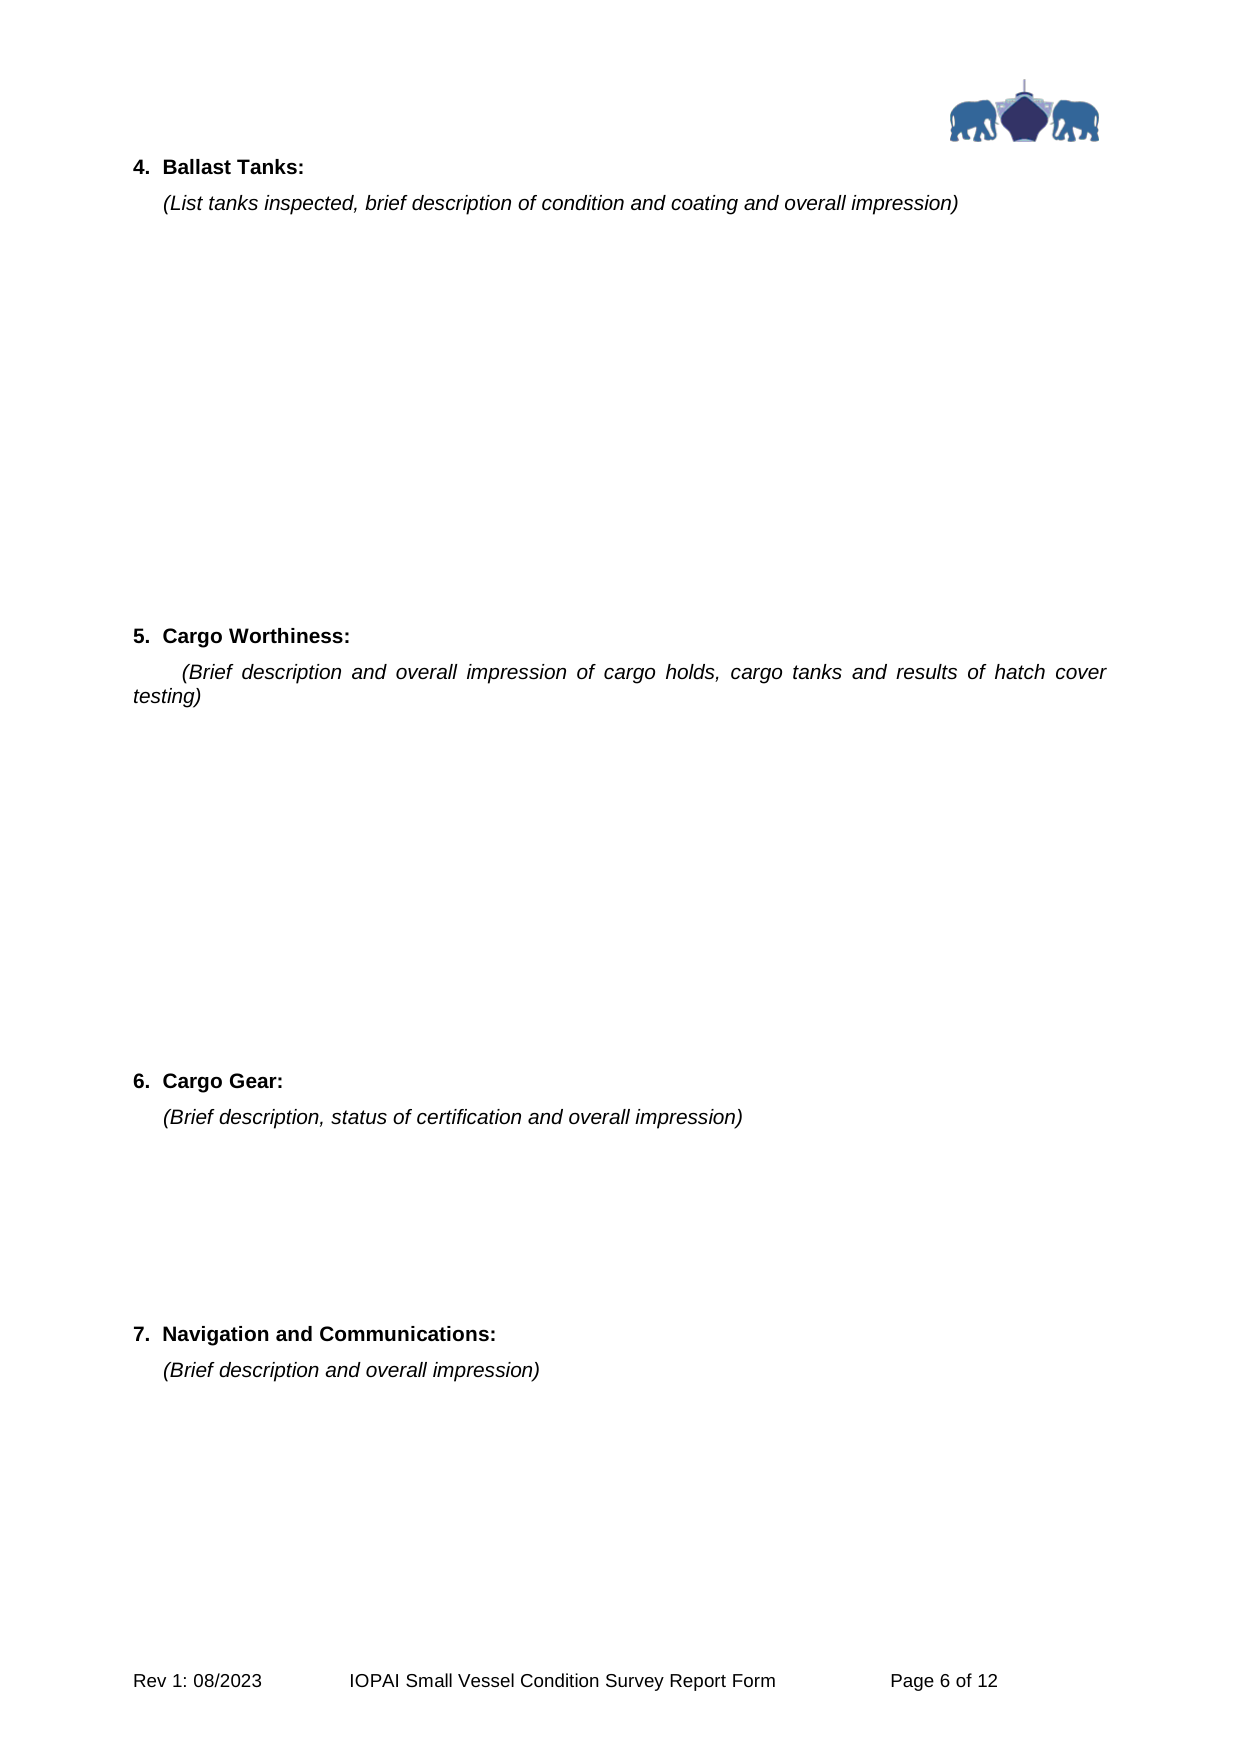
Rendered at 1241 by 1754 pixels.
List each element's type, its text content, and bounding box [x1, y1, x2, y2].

text (Brief description and overall impression) [133, 1358, 1107, 1382]
text 6. Cargo Gear: [133, 1069, 1107, 1093]
text 7. Navigation and Communications: [133, 1322, 1107, 1346]
text (Brief description, status of certification and overall impression) [133, 1105, 1107, 1129]
text (List tanks inspected, brief description of condition and coating and overall impression) [133, 191, 1107, 215]
text 4. Ballast Tanks: [133, 155, 1107, 179]
text (Brief description and overall impression of cargo holds, cargo tanks and results of hatch cover testing) [133, 660, 1107, 708]
text 5. Cargo Worthiness: [133, 624, 1107, 648]
picture [947, 74, 1108, 155]
